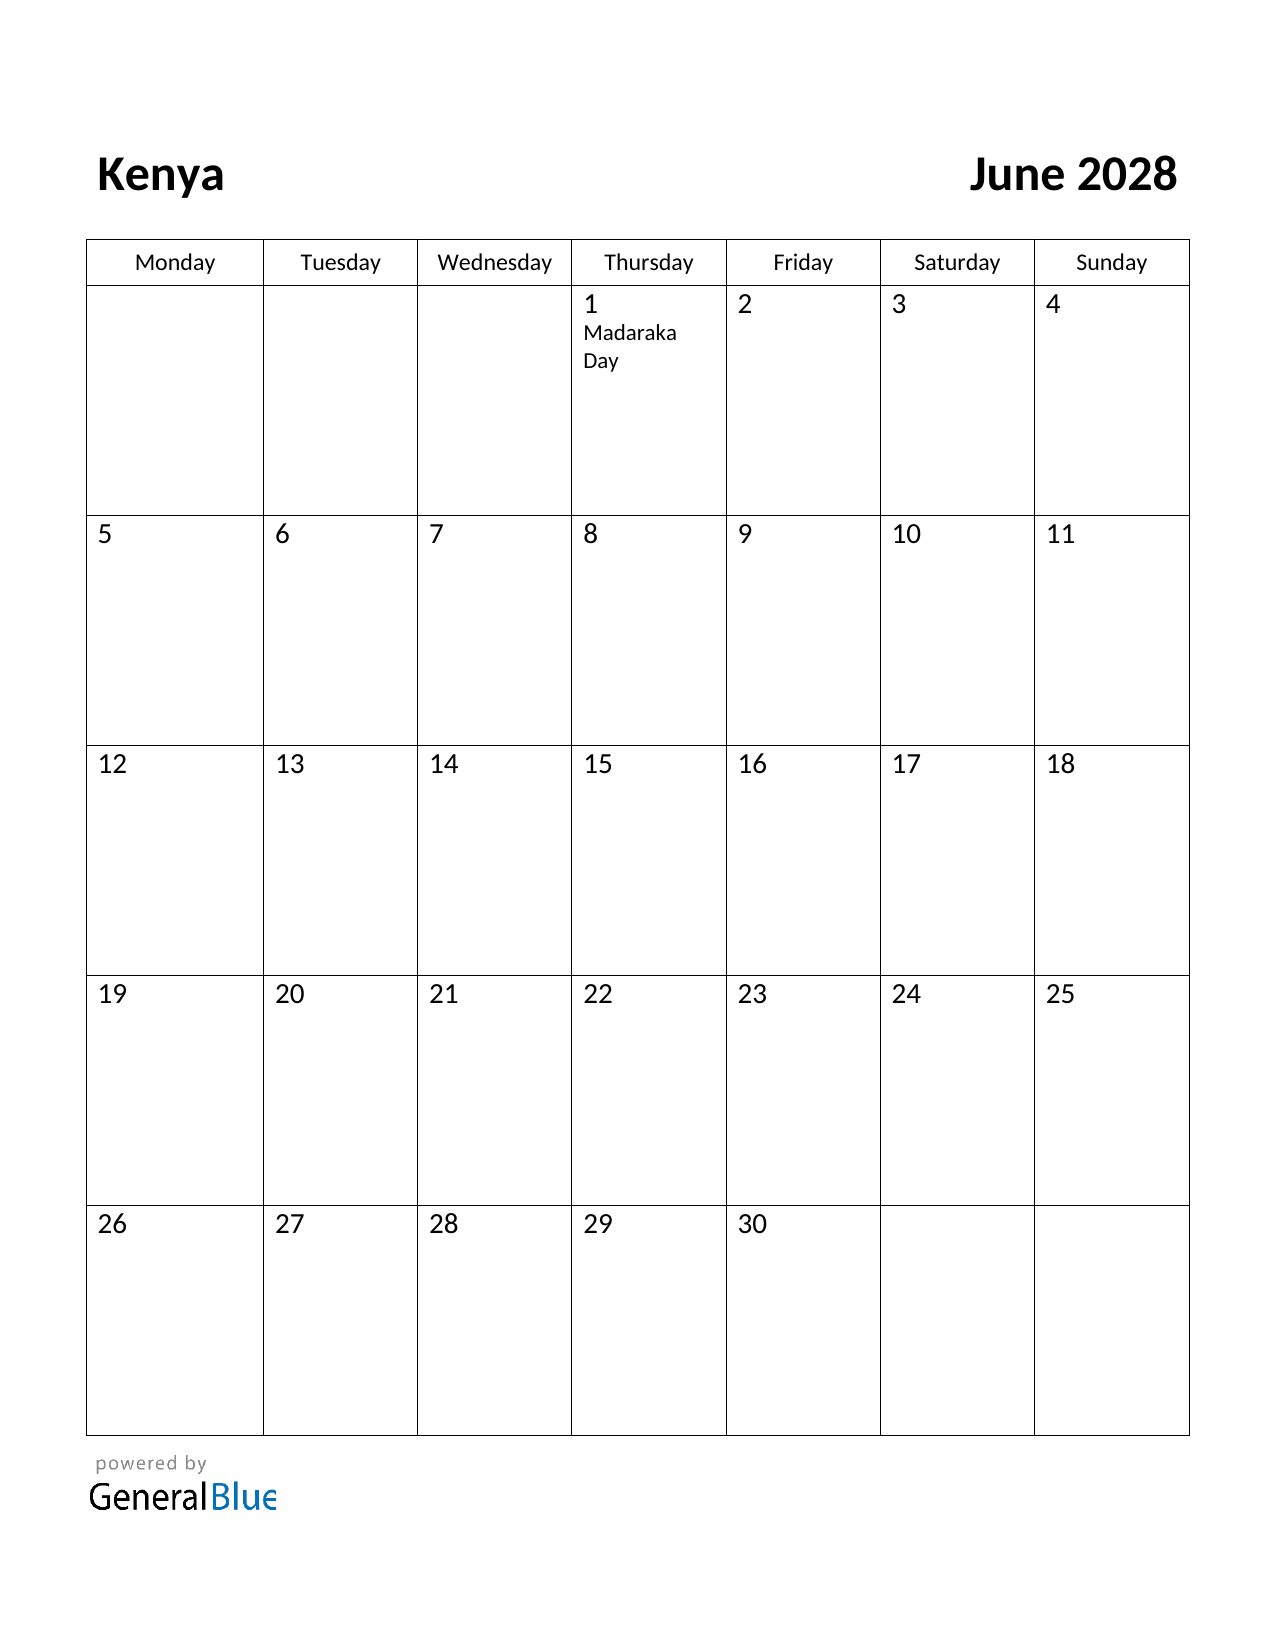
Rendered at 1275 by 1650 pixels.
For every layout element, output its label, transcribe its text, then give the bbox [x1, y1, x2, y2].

table_cell [418, 548, 571, 744]
table_cell Sunday [1035, 240, 1189, 284]
table_cell 10 [881, 516, 1034, 548]
table_cell [1035, 1238, 1189, 1434]
table_cell [264, 286, 417, 318]
table_cell [727, 318, 880, 514]
table_cell [572, 778, 726, 974]
picture [88, 1452, 276, 1515]
table_cell 18 [1035, 746, 1189, 778]
table_cell 23 [727, 976, 880, 1008]
table_cell 21 [418, 976, 571, 1008]
table_cell [727, 778, 880, 974]
table_cell 22 [572, 976, 726, 1008]
table_cell 2 [727, 286, 880, 318]
table_cell 14 [418, 746, 571, 778]
table_cell [881, 1008, 1034, 1204]
table_cell 15 [572, 746, 726, 778]
table_cell [264, 778, 417, 974]
table_cell [87, 1238, 263, 1434]
table_cell 20 [264, 976, 417, 1008]
table_cell [1035, 318, 1189, 514]
table_cell [572, 1238, 726, 1434]
table_cell 8 [572, 516, 726, 548]
table_cell [727, 1008, 880, 1204]
table_cell [1035, 1008, 1189, 1204]
table_cell Saturday [881, 240, 1034, 284]
table_cell Monday [87, 240, 263, 284]
table_cell 28 [418, 1206, 571, 1238]
table_cell [264, 548, 417, 744]
table_cell 16 [727, 746, 880, 778]
table_cell Friday [727, 240, 880, 284]
table_cell 4 [1035, 286, 1189, 318]
table_cell [572, 548, 726, 744]
table_cell [881, 318, 1034, 514]
table_cell [881, 1238, 1034, 1434]
table_cell Madaraka Day [572, 318, 726, 514]
table_cell 17 [881, 746, 1034, 778]
table_cell [418, 1238, 571, 1434]
table_cell [264, 318, 417, 514]
table_cell 29 [572, 1206, 726, 1238]
table_cell [87, 548, 263, 744]
table_cell [727, 1238, 880, 1434]
table_cell [418, 318, 571, 514]
table_cell 5 [87, 516, 263, 548]
table_cell [881, 778, 1034, 974]
table_cell [87, 1008, 263, 1204]
table_cell [264, 1008, 417, 1204]
table_cell [87, 318, 263, 514]
table_cell 6 [264, 516, 417, 548]
table_cell 19 [87, 976, 263, 1008]
table_cell [418, 778, 571, 974]
table_header Kenya [86, 105, 572, 239]
table_cell 9 [727, 516, 880, 548]
table_cell Thursday [572, 240, 726, 284]
table_cell 26 [87, 1206, 263, 1238]
table_header June 2028 [572, 105, 1189, 239]
table_cell [572, 1008, 726, 1204]
table_cell 11 [1035, 516, 1189, 548]
table_cell [87, 778, 263, 974]
table_cell [87, 286, 263, 318]
table_cell Tuesday [264, 240, 417, 284]
table_cell [418, 286, 571, 318]
table_cell [1035, 1206, 1189, 1238]
table_cell [86, 1436, 1189, 1534]
table_cell [1035, 778, 1189, 974]
table_cell Wednesday [418, 240, 571, 284]
table_cell 7 [418, 516, 571, 548]
table_cell [418, 1008, 571, 1204]
table_cell [881, 548, 1034, 744]
table_cell [881, 1206, 1034, 1238]
table_cell 13 [264, 746, 417, 778]
table_cell 27 [264, 1206, 417, 1238]
table_cell 25 [1035, 976, 1189, 1008]
table_cell 12 [87, 746, 263, 778]
table_cell [727, 548, 880, 744]
table_cell 24 [881, 976, 1034, 1008]
table_cell 30 [727, 1206, 880, 1238]
table_cell 1 [572, 286, 726, 318]
table_cell [264, 1238, 417, 1434]
table_cell [1035, 548, 1189, 744]
table_cell 3 [881, 286, 1034, 318]
